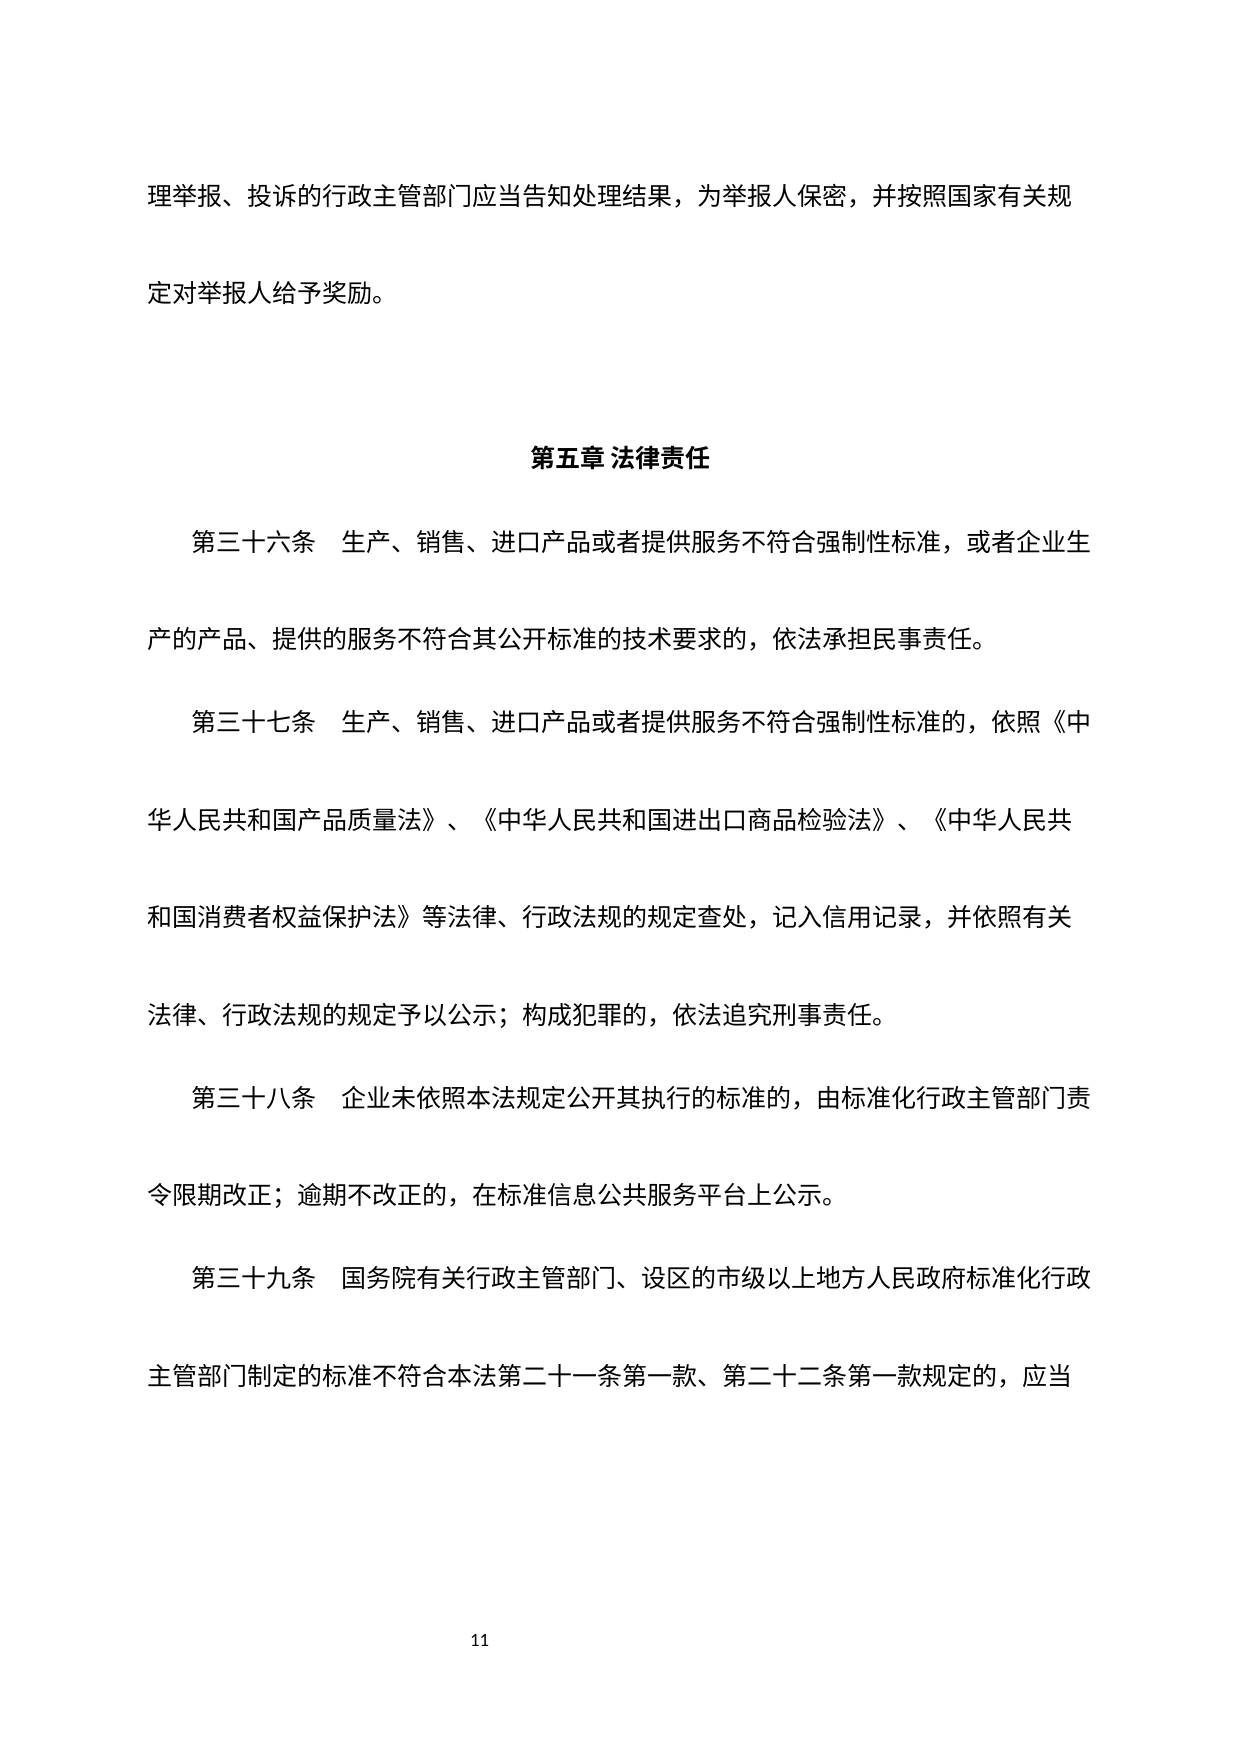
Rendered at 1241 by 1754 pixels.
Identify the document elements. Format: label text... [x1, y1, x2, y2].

subtitle 第五章 法律责任 [148, 424, 1093, 489]
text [148, 162, 1093, 324]
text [148, 1244, 1093, 1407]
text 第三十八条 企业未依照本法规定公开其执行的标准的，由标准化行政主管部门责令限期改正；逾期不改正的，在标准信息公共服务平台上公示。 [148, 1064, 1093, 1226]
text 第三十六条 生产、销售、进口产品或者提供服务不符合强制性标准，或者企业生产的产品、提供的服务不符合其公开标准的技术要求的，依法承担民事责任。 [148, 508, 1093, 670]
text 第三十七条 生产、销售、进口产品或者提供服务不符合强制性标准的，依照《中华人民共和国产品质量法》、《中华人民共和国进出口商品检验法》、《中华人民共和国消费者权益保护法》等法律、行政法规的规定查处，记入信用记录，并依照有关法律、行政法规的规定予以公示；构成犯罪的，依法追究刑事责任。 [148, 688, 1093, 1046]
